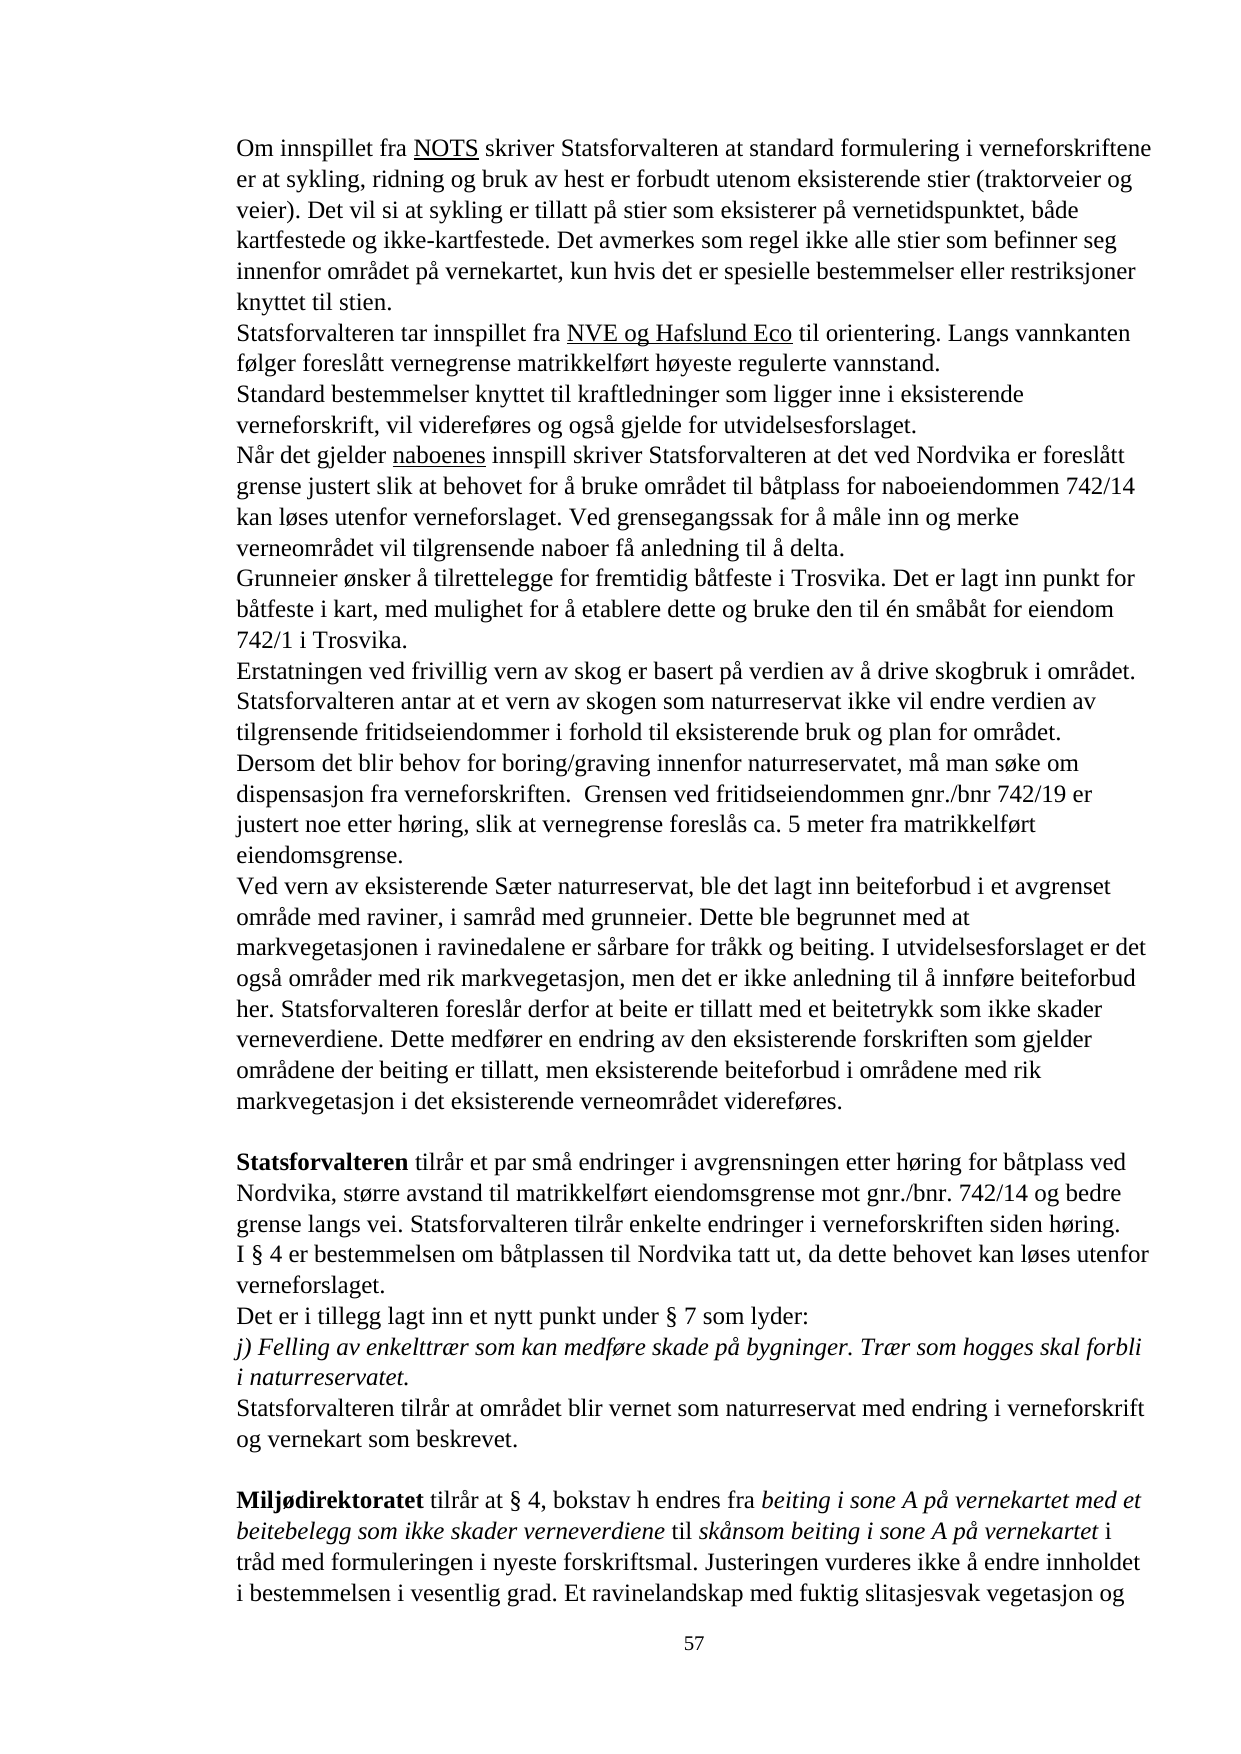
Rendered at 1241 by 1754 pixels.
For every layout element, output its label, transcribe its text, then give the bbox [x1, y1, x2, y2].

text Statsforvalteren tilrår et par små endringer i avgrensningen etter høring for båtplass ved Nordvika, større avstand til matrikkelført eiendomsgrense mot gnr./bnr. 742/14 og bedre grense langs vei. Statsforvalteren tilrår enkelte endringer i verneforskriften siden høring. [236, 1147, 1152, 1238]
text Ved vern av eksisterende Sæter naturreservat, ble det lagt inn beiteforbud i et avgrenset område med raviner, i samråd med grunneier. Dette ble begrunnet med at markvegetasjonen i ravinedalene er sårbare for tråkk og beiting. I utvidelsesforslaget er det også områder med rik markvegetasjon, men det er ikke anledning til å innføre beiteforbud her. Statsforvalteren foreslår derfor at beite er tillatt med et beitetrykk som ikke skader verneverdiene. Dette medfører en endring av den eksisterende forskriften som gjelder områdene der beiting er tillatt, men eksisterende beiteforbud i områdene med rik markvegetasjon i det eksisterende verneområdet videreføres. [236, 871, 1152, 1115]
text Standard bestemmelser knyttet til kraftledninger som ligger inne i eksisterende verneforskrift, vil videreføres og også gjelde for utvidelsesforslaget. [236, 379, 1152, 439]
text Statsforvalteren tilrår at området blir vernet som naturreservat med endring i verneforskrift og vernekart som beskrevet. [236, 1393, 1152, 1453]
text Dersom det blir behov for boring/graving innenfor naturreservatet, må man søke om dispensasjon fra verneforskriften. Grensen ved fritidseiendommen gnr./bnr 742/19 er justert noe etter høring, slik at vernegrense foreslås ca. 5 meter fra matrikkelført eiendomsgrense. [236, 748, 1152, 869]
text Det er i tillegg lagt inn et nytt punkt under § 7 som lyder: [236, 1301, 1152, 1330]
text Erstatningen ved frivillig vern av skog er basert på verdien av å drive skogbruk i området. Statsforvalteren antar at et vern av skogen som naturreservat ikke vil endre verdien av tilgrensende fritidseiendommer i forhold til eksisterende bruk og plan for området. [236, 656, 1152, 746]
text Statsforvalteren tar innspillet fra NVE og Hafslund Eco til orientering. Langs vannkanten følger foreslått vernegrense matrikkelført høyeste regulerte vannstand. [236, 318, 1152, 377]
text Når det gjelder naboenes innspill skriver Statsforvalteren at det ved Nordvika er foreslått grense justert slik at behovet for å bruke området til båtplass for naboeiendommen 742/14 kan løses utenfor verneforslaget. Ved grensegangssak for å måle inn og merke verneområdet vil tilgrensende naboer få anledning til å delta. [236, 441, 1152, 562]
text j) Felling av enkelttrær som kan medføre skade på bygninger. Trær som hogges skal forbli i naturreservatet. [236, 1332, 1152, 1391]
text Grunneier ønsker å tilrettelegge for fremtidig båtfeste i Trosvika. Det er lagt inn punkt for båtfeste i kart, med mulighet for å etablere dette og bruke den til én småbåt for eiendom 742/1 i Trosvika. [236, 563, 1152, 654]
text Om innspillet fra NOTS skriver Statsforvalteren at standard formulering i verneforskriftene er at sykling, ridning og bruk av hest er forbudt utenom eksisterende stier (traktorveier og veier). Det vil si at sykling er tillatt på stier som eksisterer på vernetidspunktet, både kartfestede og ikke-kartfestede. Det avmerkes som regel ikke alle stier som befinner seg innenfor området på vernekartet, kun hvis det er spesielle bestemmelser eller restriksjoner knyttet til stien. [236, 133, 1152, 316]
text I § 4 er bestemmelsen om båtplassen til Nordvika tatt ut, da dette behovet kan løses utenfor verneforslaget. [236, 1239, 1152, 1299]
